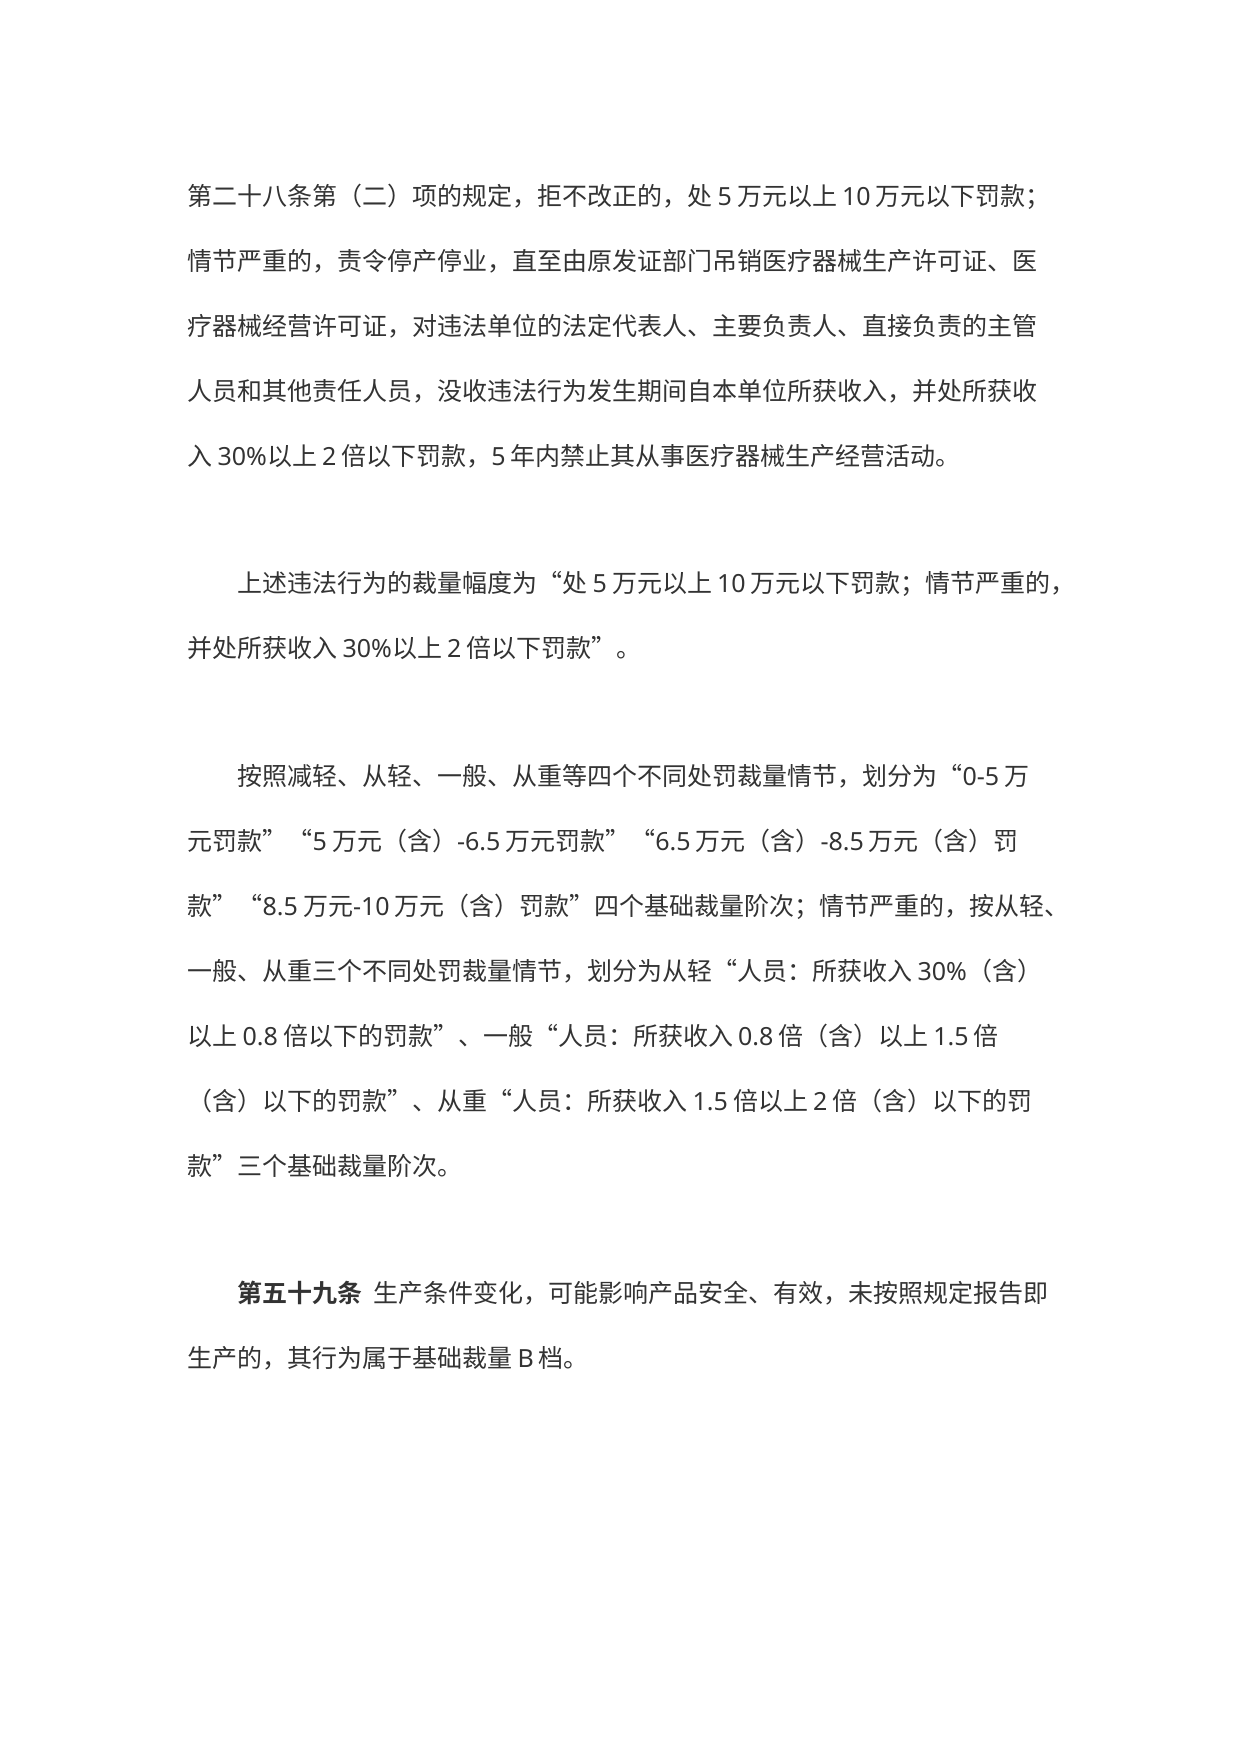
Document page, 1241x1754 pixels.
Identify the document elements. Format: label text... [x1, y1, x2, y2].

text 第五十九条 生产条件变化，可能影响产品安全、有效，未按照规定报告即生产的，其行为属于基础裁量B档。 [187, 1259, 1053, 1389]
text 上述违法行为的裁量幅度为“处5万元以上10万元以下罚款；情节严重的，并处所获收入30%以上2倍以下罚款”。 [187, 549, 1053, 679]
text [187, 162, 1053, 487]
text 按照减轻、从轻、一般、从重等四个不同处罚裁量情节，划分为“0-5万元罚款”“5万元（含）-6.5万元罚款”“6.5万元（含）-8.5万元（含）罚款”“8.5万元-10万元（含）罚款”四个基础裁量阶次；情节严重的，按从轻、一般、从重三个不同处罚裁量情节，划分为从轻“人员：所获收入30%（含）以上0.8倍以下的罚款”、一般“人员：所获收入0.8倍（含）以上1.5倍（含）以下的罚款”、从重“人员：所获收入1.5倍以上2倍（含）以下的罚款”三个基础裁量阶次。 [187, 742, 1053, 1197]
